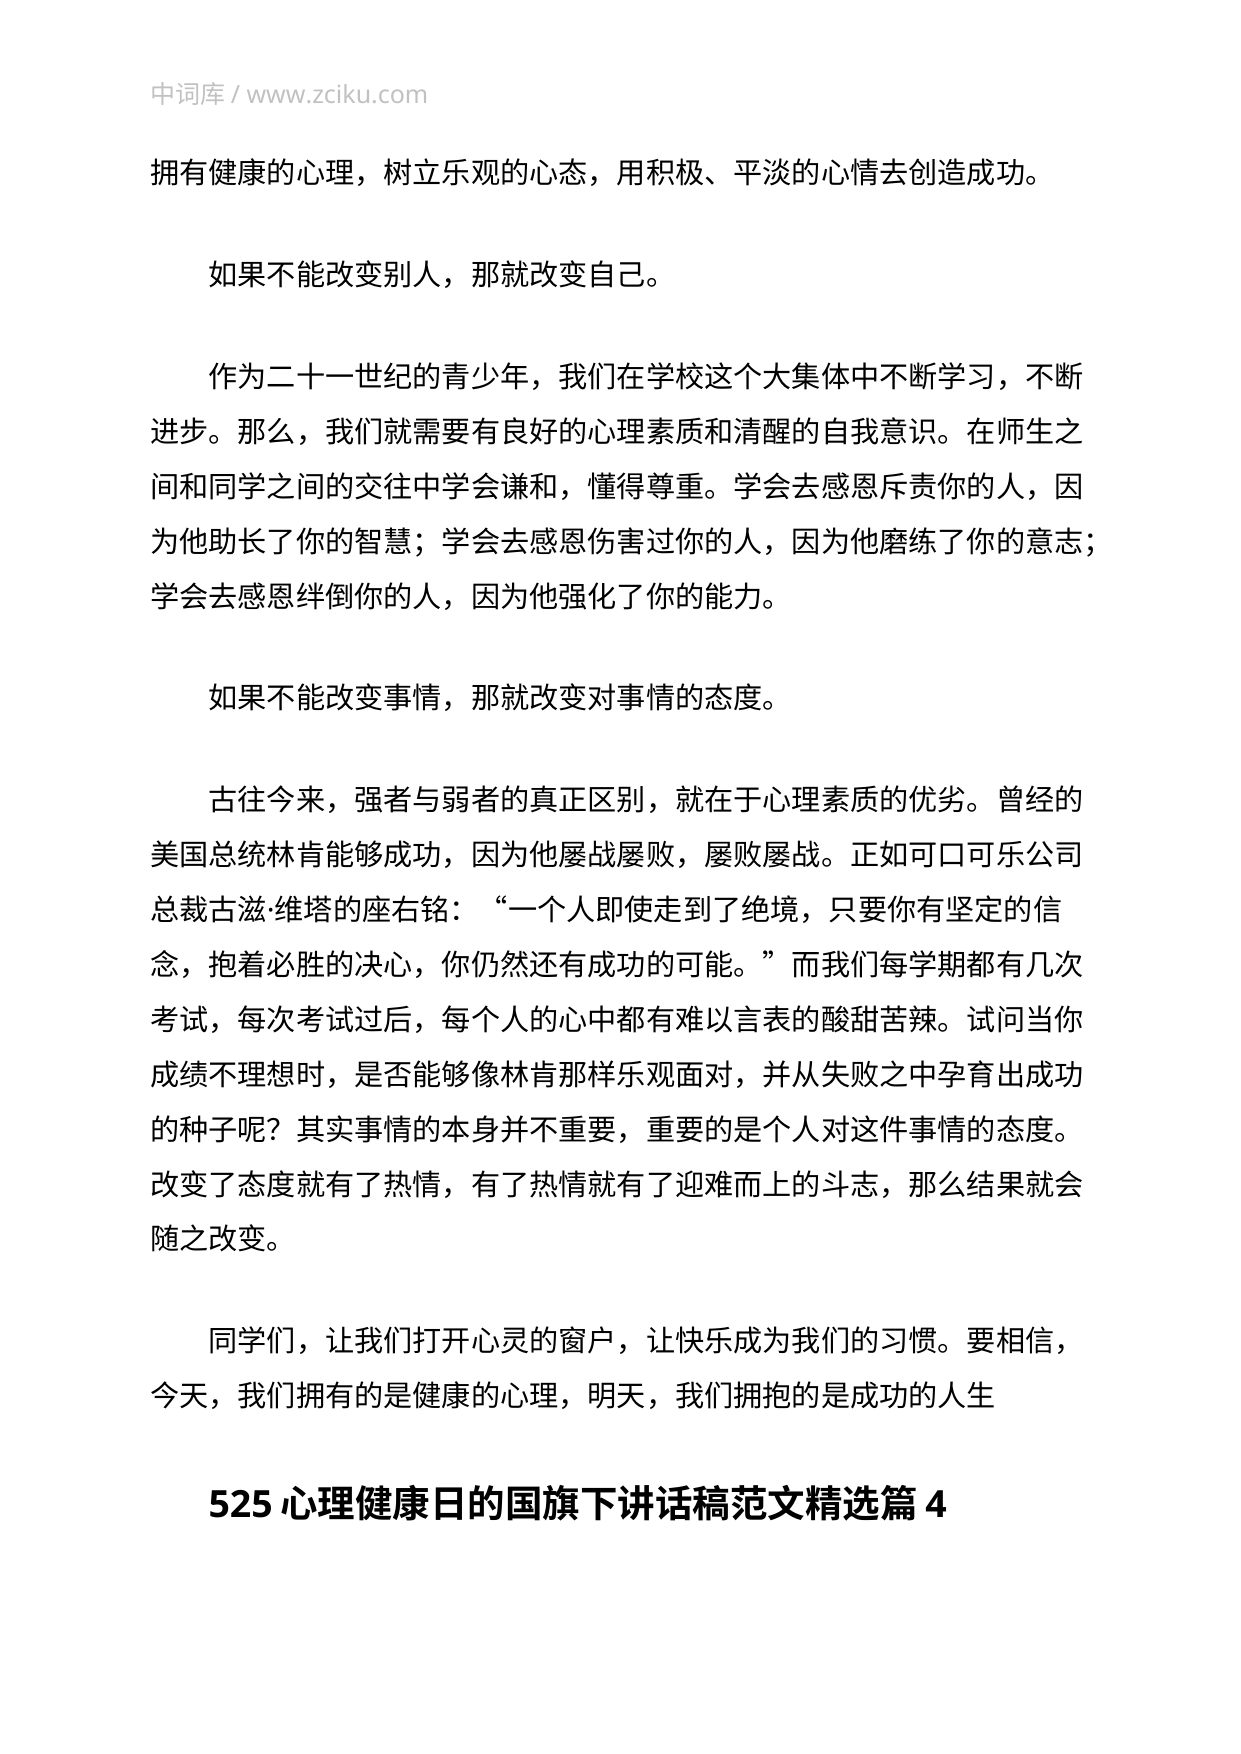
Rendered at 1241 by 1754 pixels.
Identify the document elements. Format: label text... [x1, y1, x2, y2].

text 作为二十一世纪的青少年，我们在学校这个大集体中不断学习，不断进步。那么，我们就需要有良好的心理素质和清醒的自我意识。在师生之间和同学之间的交往中学会谦和，懂得尊重。学会去感恩斥责你的人，因为他助长了你的智慧；学会去感恩伤害过你的人，因为他磨练了你的意志；学会去感恩绊倒你的人，因为他强化了你的能力。 [150, 353, 1090, 615]
text 525心理健康日的国旗下讲话稿范文精选篇4 [150, 1474, 1090, 1529]
text 同学们，让我们打开心灵的窗户，让快乐成为我们的习惯。要相信，今天，我们拥有的是健康的心理，明天，我们拥抱的是成功的人生 [150, 1318, 1090, 1415]
text 古往今来，强者与弱者的真正区别，就在于心理素质的优劣。曾经的美国总统林肯能够成功，因为他屡战屡败，屡败屡战。正如可口可乐公司总裁古滋·维塔的座右铭：“一个人即使走到了绝境，只要你有坚定的信念，抱着必胜的决心，你仍然还有成功的可能。”而我们每学期都有几次考试，每次考试过后，每个人的心中都有难以言表的酸甜苦辣。试问当你成绩不理想时，是否能够像林肯那样乐观面对，并从失败之中孕育出成功的种子呢？其实事情的本身并不重要，重要的是个人对这件事情的态度。改变了态度就有了热情，有了热情就有了迎难而上的斗志，那么结果就会随之改变。 [150, 777, 1090, 1258]
text 如果不能改变事情，那就改变对事情的态度。 [150, 675, 1090, 717]
text 如果不能改变别人，那就改变自己。 [150, 252, 1090, 294]
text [150, 150, 1090, 192]
